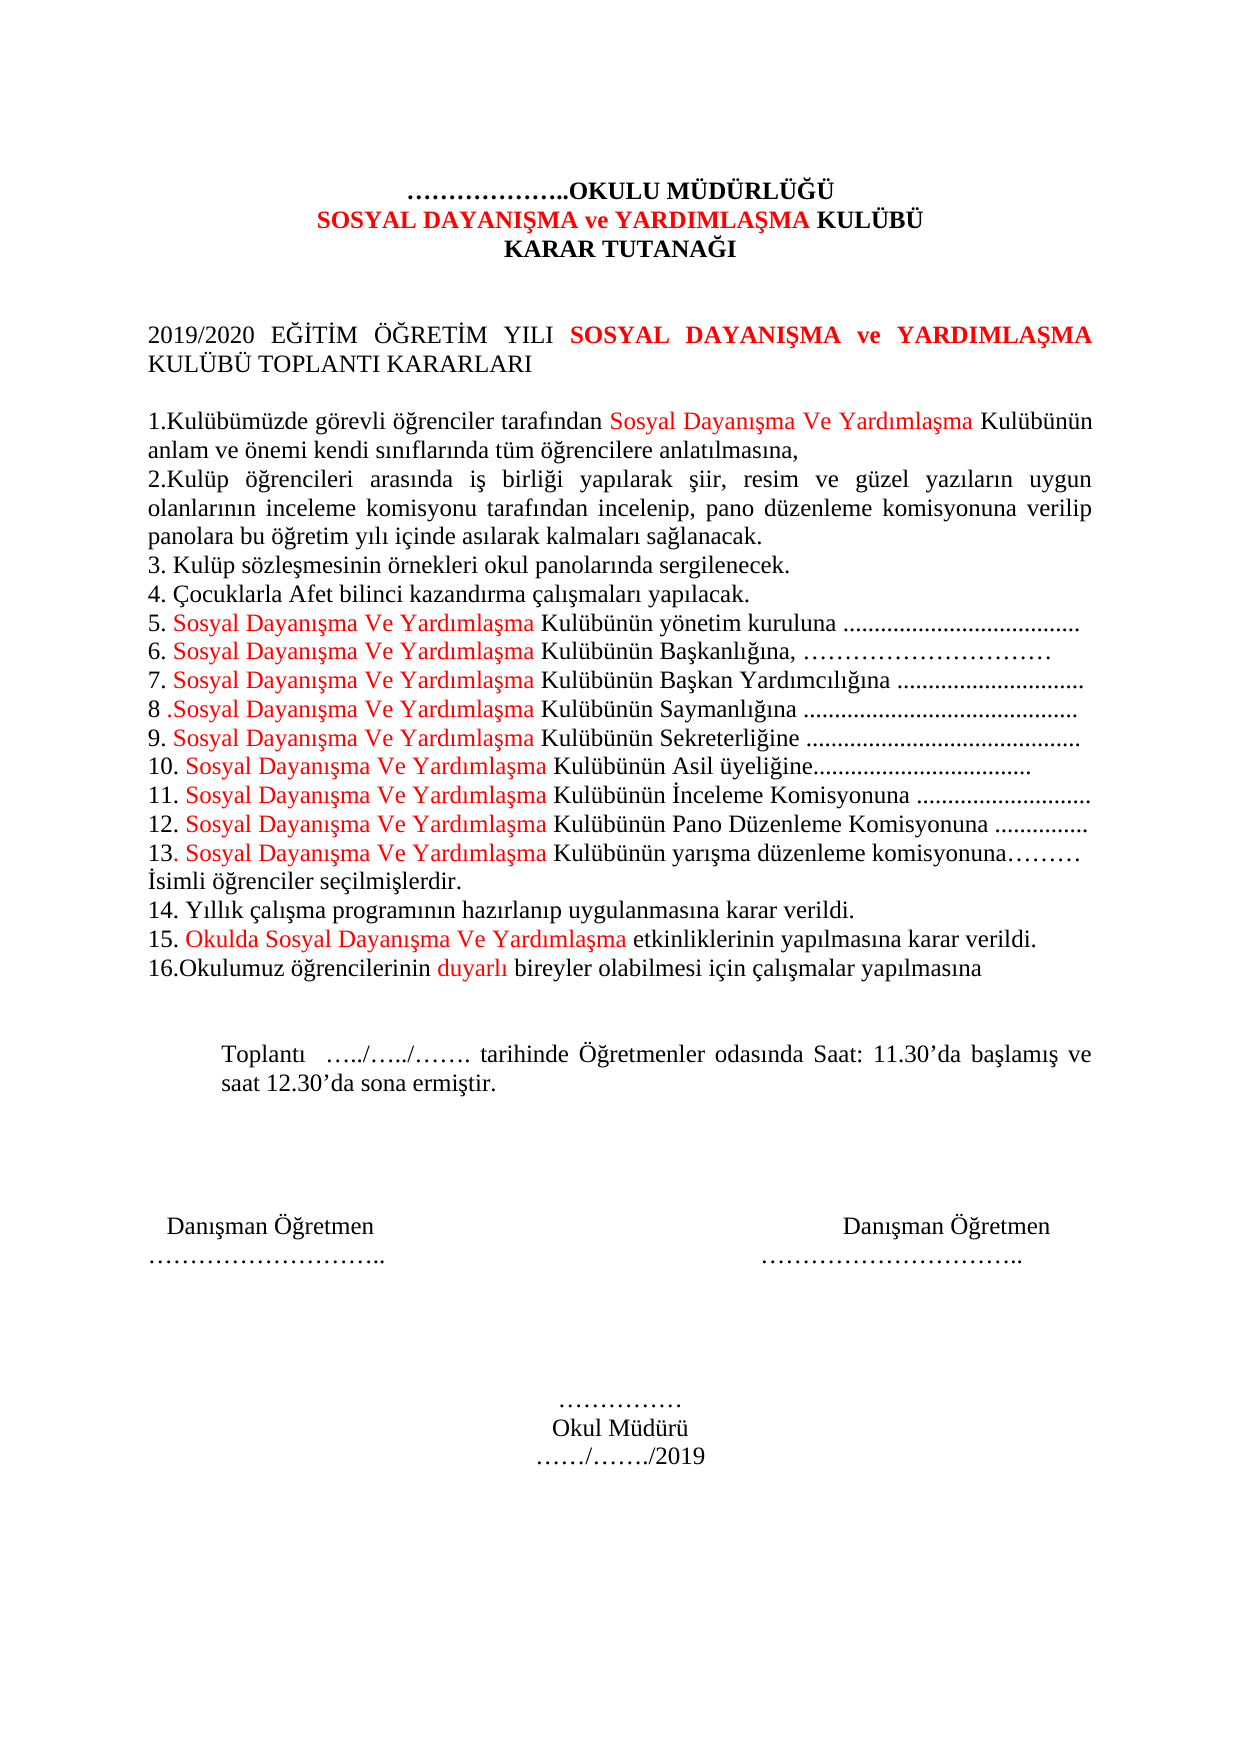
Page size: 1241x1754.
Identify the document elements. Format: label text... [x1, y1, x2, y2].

text 6. Sosyal Dayanışma Ve Yardımlaşma Kulübünün Başkanlığına, ………………………… [148, 636, 1093, 665]
text 14. Yıllık çalışma programının hazırlanıp uygulanmasına karar verildi. [148, 895, 1093, 924]
text 3. Kulüp sözleşmesinin örnekleri okul panolarında sergilenecek. [148, 550, 1093, 579]
text 15. Okulda Sosyal Dayanışma Ve Yardımlaşma etkinliklerinin yapılmasına karar verildi. [148, 924, 1093, 953]
text 12. Sosyal Dayanışma Ve Yardımlaşma Kulübünün Pano Düzenleme Komisyonuna ............... [148, 809, 1093, 838]
text 9. Sosyal Dayanışma Ve Yardımlaşma Kulübünün Sekreterliğine ............................................ [148, 723, 1093, 751]
text 8 .Sosyal Dayanışma Ve Yardımlaşma Kulübünün Saymanlığına ............................................ [148, 694, 1093, 723]
text 13. Sosyal Dayanışma Ve Yardımlaşma Kulübünün yarışma düzenleme komisyonuna……… [148, 838, 1093, 866]
text 16.Okulumuz öğrencilerinin duyarlı bireyler olabilmesi için çalışmalar yapılmasına [148, 953, 1093, 981]
text İsimli öğrenciler seçilmişlerdir. [148, 866, 1093, 895]
text KARAR TUTANAĞI [148, 234, 1093, 263]
text ………………..OKULU MÜDÜRLÜĞÜ [148, 176, 1093, 205]
text 1.Kulübümüzde görevli öğrenciler tarafından Sosyal Dayanışma Ve Yardımlaşma Kulübünün anlam ve önemi kendi sınıflarında tüm öğrencilere anlatılmasına, [148, 406, 1093, 464]
text ……/……./2019 [148, 1441, 1093, 1470]
text 10. Sosyal Dayanışma Ve Yardımlaşma Kulübünün Asil üyeliğine................................... [148, 751, 1093, 780]
text Okul Müdürü [148, 1413, 1093, 1441]
text 11. Sosyal Dayanışma Ve Yardımlaşma Kulübünün İnceleme Komisyonuna ............................ [148, 780, 1093, 809]
text Danışman Öğretmen Danışman Öğretmen [148, 1211, 1093, 1240]
text SOSYAL DAYANIŞMA ve YARDIMLAŞMA KULÜBÜ [148, 205, 1093, 234]
text 5. Sosyal Dayanışma Ve Yardımlaşma Kulübünün yönetim kuruluna ...................................... [148, 608, 1093, 636]
text ……………………….. ………………………….. [148, 1240, 1093, 1269]
text 4. Çocuklarla Afet bilinci kazandırma çalışmaları yapılacak. [148, 579, 1093, 608]
text Toplantı …../…../……. tarihinde Öğretmenler odasında Saat: 11.30’da başlamış ve saat 12.30’da sona ermiştir. [221, 1039, 1093, 1096]
text 2019/2020 EĞİTİM ÖĞRETİM YILI SOSYAL DAYANIŞMA ve YARDIMLAŞMA KULÜBÜ TOPLANTI KARARLARI [148, 320, 1093, 378]
text 2.Kulüp öğrencileri arasında iş birliği yapılarak şiir, resim ve güzel yazıların uygun olanlarının inceleme komisyonu tarafından incelenip, pano düzenleme komisyonuna verilip panolara bu öğretim yılı içinde asılarak kalmaları sağlanacak. [148, 464, 1093, 550]
text 7. Sosyal Dayanışma Ve Yardımlaşma Kulübünün Başkan Yardımcılığına .............................. [148, 665, 1093, 694]
text …………… [148, 1384, 1093, 1413]
